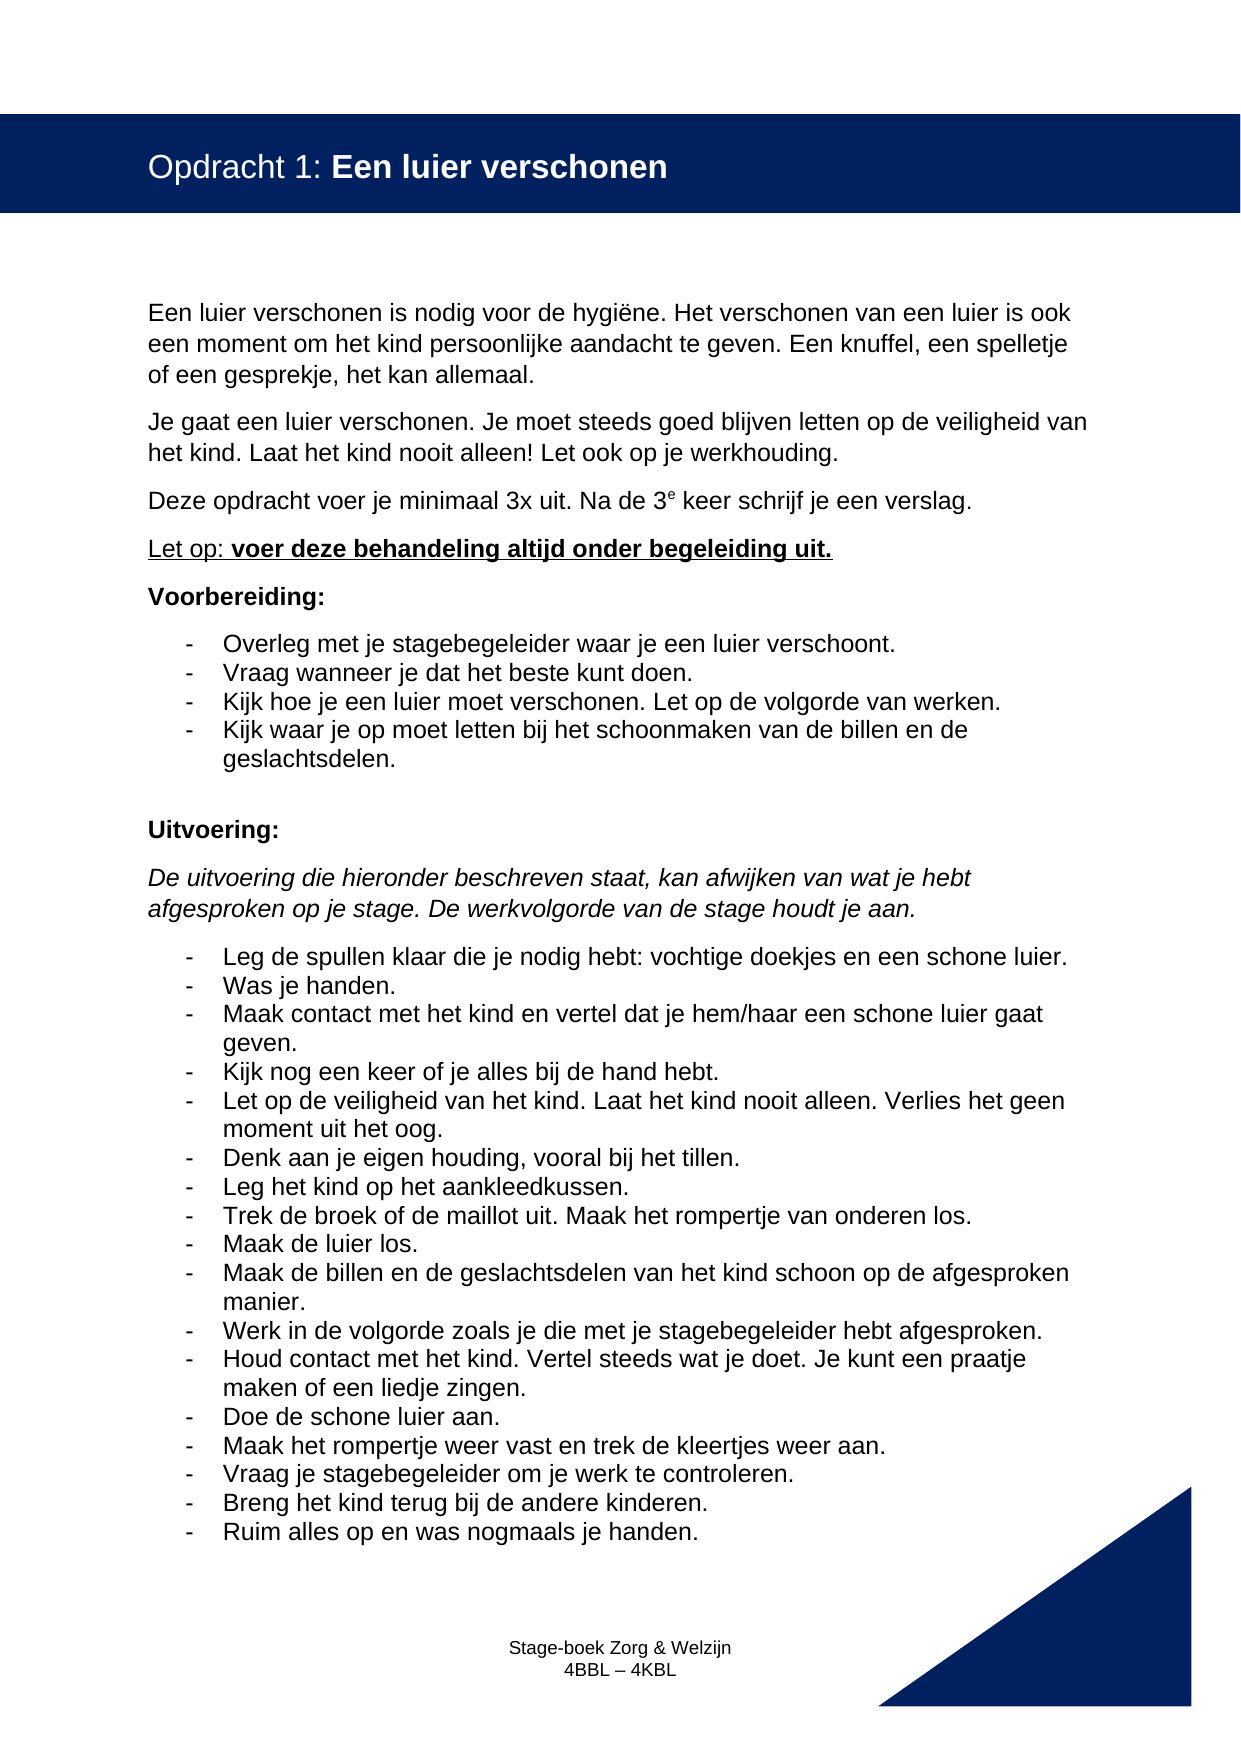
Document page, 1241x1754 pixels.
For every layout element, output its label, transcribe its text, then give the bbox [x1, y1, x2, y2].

text Je gaat een luier verschonen. Je moet steeds goed blijven letten op de veiligheid van het kind. Laat het kind nooit alleen! Let ook op je werkhouding. [148, 407, 1093, 467]
text Voorbereiding: [148, 582, 1093, 610]
text Opdracht 1: Een luier verschonen [148, 148, 1093, 186]
list Maak contact met het kind en vertel dat je hem/haar een schone luier gaat geven. [185, 999, 1093, 1057]
list Maak de billen en de geslachtsdelen van het kind schoon op de afgesproken manier. [185, 1258, 1093, 1316]
list Houd contact met het kind. Vertel steeds wat je doet. Je kunt een praatje maken of een liedje zingen. [185, 1344, 1093, 1402]
list Ruim alles op en was nogmaals je handen. [185, 1517, 1093, 1546]
text Deze opdracht voer je minimaal 3x uit. Na de 3e keer schrijf je een verslag. [148, 486, 1093, 515]
text De uitvoering die hieronder beschreven staat, kan afwijken van wat je hebt afgesproken op je stage. De werkvolgorde van de stage houdt je aan. [148, 863, 1093, 923]
list Leg het kind op het aankleedkussen. [185, 1172, 1093, 1201]
text Uitvoering: [148, 816, 1093, 844]
list Denk aan je eigen houding, vooral bij het tillen. [185, 1143, 1093, 1172]
list Was je handen. [185, 971, 1093, 999]
list Leg de spullen klaar die je nodig hebt: vochtige doekjes en een schone luier. [185, 942, 1093, 971]
text Een luier verschonen is nodig voor de hygiëne. Het verschonen van een luier is ook een moment om het kind persoonlijke aandacht te geven. Een knuffel, een spelletje of een gesprekje, het kan allemaal. [148, 298, 1093, 388]
list Maak het rompertje weer vast en trek de kleertjes weer aan. [185, 1431, 1093, 1459]
list Vraag je stagebegeleider om je werk te controleren. [185, 1459, 1093, 1488]
text Let op: voer deze behandeling altijd onder begeleiding uit. [148, 534, 1093, 563]
list Maak de luier los. [185, 1229, 1093, 1258]
list Kijk waar je op moet letten bij het schoonmaken van de billen en de geslachtsdelen. [185, 716, 1093, 773]
list Kijk nog een keer of je alles bij de hand hebt. [185, 1057, 1093, 1086]
list Trek de broek of de maillot uit. Maak het rompertje van onderen los. [185, 1201, 1093, 1229]
list Kijk hoe je een luier moet verschonen. Let op de volgorde van werken. [185, 687, 1093, 716]
list Vraag wanneer je dat het beste kunt doen. [185, 658, 1093, 687]
list Overleg met je stagebegeleider waar je een luier verschoont. [185, 629, 1093, 658]
list Breng het kind terug bij de andere kinderen. [185, 1488, 1093, 1517]
list Let op de veiligheid van het kind. Laat het kind nooit alleen. Verlies het geen moment uit het oog. [185, 1086, 1093, 1143]
list Werk in de volgorde zoals je die met je stagebegeleider hebt afgesproken. [185, 1316, 1093, 1344]
list Doe de schone luier aan. [185, 1402, 1093, 1431]
